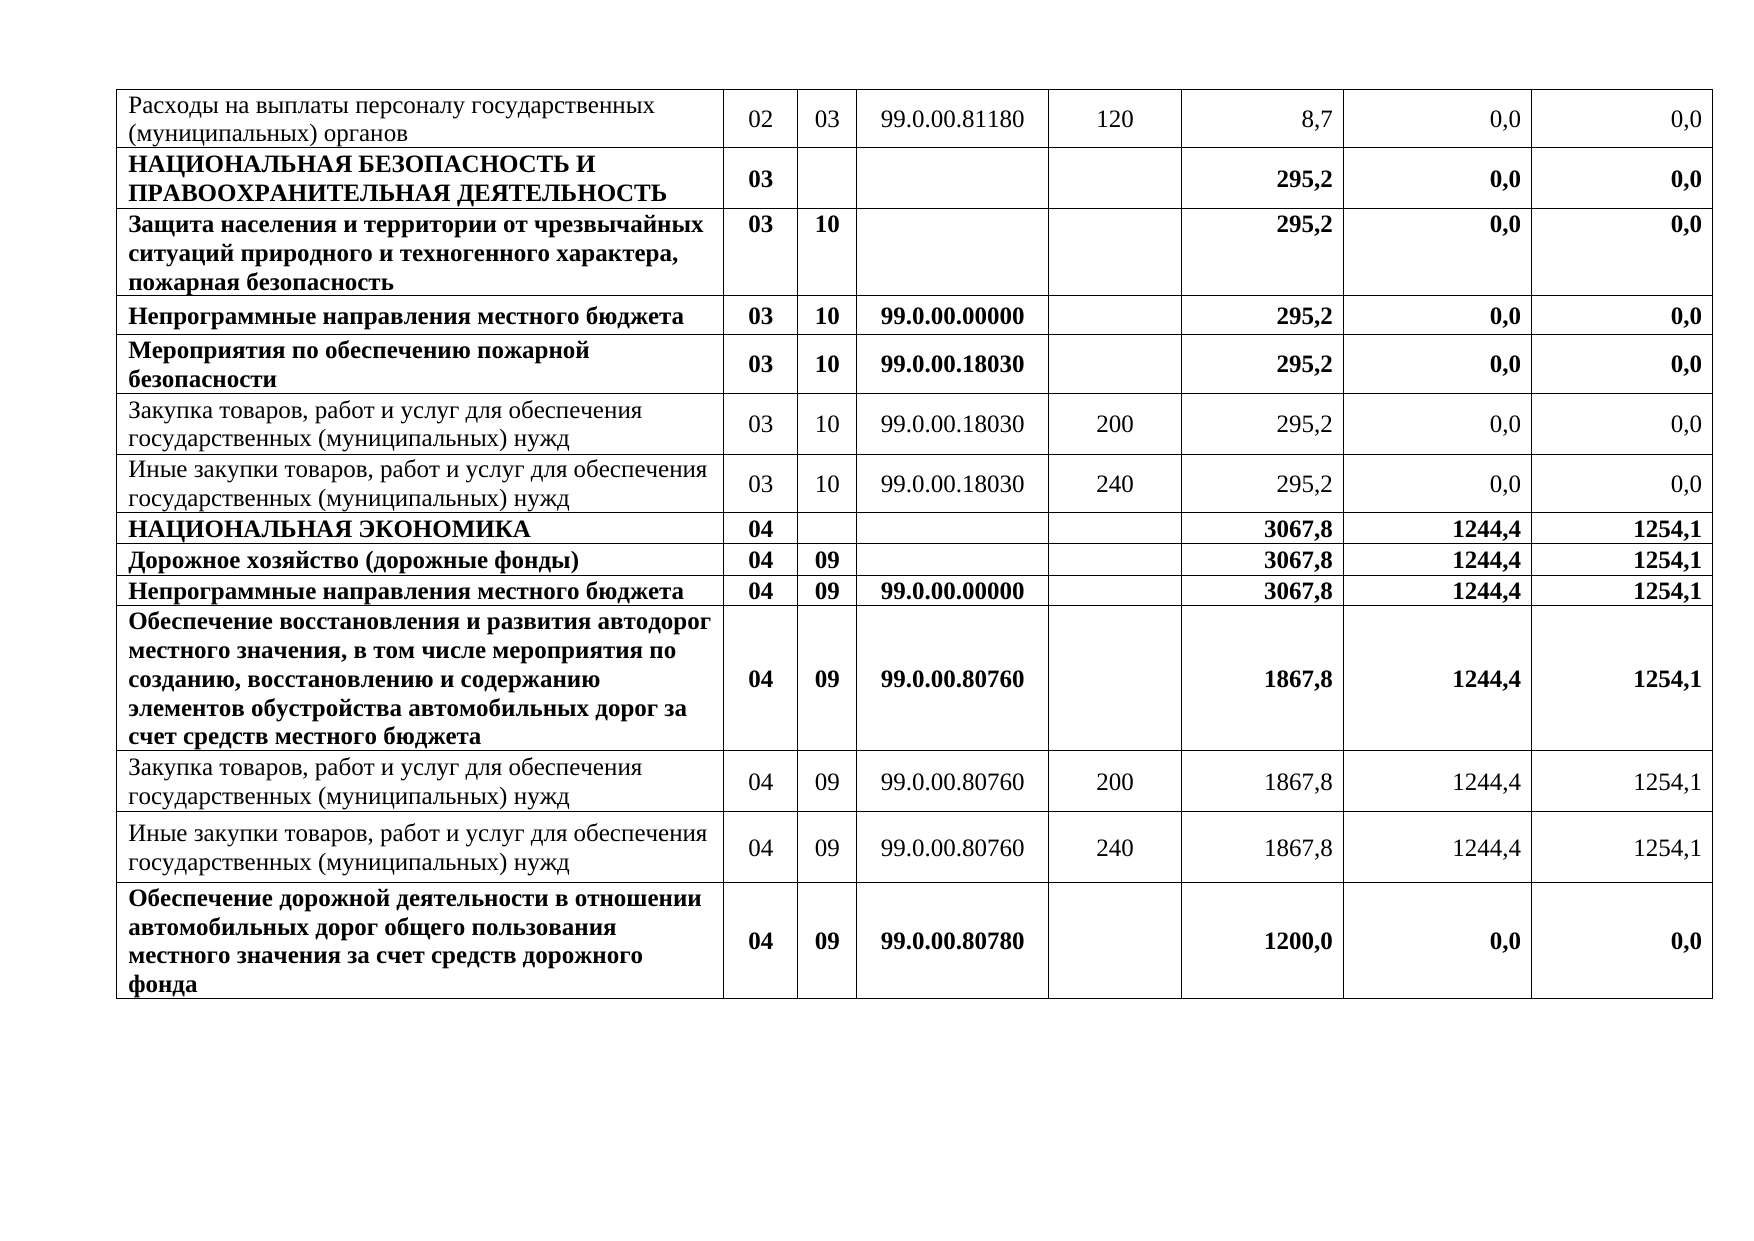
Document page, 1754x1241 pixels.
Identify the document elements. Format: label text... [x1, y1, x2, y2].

table_cell 09 [798, 576, 856, 605]
table_cell 8,7 [1182, 90, 1343, 147]
table_cell [1049, 883, 1181, 998]
table_cell 03 [724, 296, 797, 334]
table_cell 0,0 [1532, 455, 1712, 512]
table_cell 0,0 [1532, 90, 1712, 147]
table_cell [1049, 576, 1181, 605]
table_cell Дорожное хозяйство (дорожные фонды) [117, 544, 723, 574]
table_cell 0,0 [1344, 455, 1531, 512]
table_cell 09 [798, 812, 856, 882]
table_cell 99.0.00.81180 [857, 90, 1048, 147]
table_cell 1200,0 [1182, 883, 1343, 998]
table_cell 02 [724, 90, 797, 147]
table_cell [1049, 544, 1181, 574]
table_cell 99.0.00.00000 [857, 576, 1048, 605]
table_cell 03 [724, 394, 797, 453]
table_cell [1049, 296, 1181, 334]
table_cell 0,0 [1532, 394, 1712, 453]
table_cell Закупка товаров, работ и услуг для обеспечения государственных (муниципальных) нужд [117, 751, 723, 811]
table_cell НАЦИОНАЛЬНАЯ ЭКОНОМИКА [117, 513, 723, 543]
table_cell 1254,1 [1532, 751, 1712, 811]
table_cell Обеспечение дорожной деятельности в отношении автомобильных дорог общего пользования местного значения за счет средств дорожного фонда [117, 883, 723, 998]
table_cell 3067,8 [1182, 513, 1343, 543]
table_cell Расходы на выплаты персоналу государственных (муниципальных) органов [117, 90, 723, 147]
table_cell [798, 148, 856, 208]
table_cell Иные закупки товаров, работ и услуг для обеспечения государственных (муниципальных) нужд [117, 812, 723, 882]
table_cell 09 [798, 751, 856, 811]
table_cell [857, 513, 1048, 543]
table_cell [1049, 606, 1181, 750]
table_cell 1867,8 [1182, 606, 1343, 750]
table_cell 99.0.00.18030 [857, 455, 1048, 512]
table_cell 10 [798, 394, 856, 453]
table_cell 10 [798, 455, 856, 512]
table_cell 09 [798, 606, 856, 750]
table_cell 0,0 [1344, 209, 1531, 295]
table_cell 200 [1049, 394, 1181, 453]
table_cell 1244,4 [1344, 812, 1531, 882]
table_cell 99.0.00.18030 [857, 335, 1048, 393]
table_cell 120 [1049, 90, 1181, 147]
table_cell 0,0 [1344, 883, 1531, 998]
table_cell 0,0 [1532, 209, 1712, 295]
table_cell 0,0 [1344, 335, 1531, 393]
table_cell 295,2 [1182, 455, 1343, 512]
table_cell 1244,4 [1344, 751, 1531, 811]
table_cell 04 [724, 576, 797, 605]
table_cell 0,0 [1532, 883, 1712, 998]
table_cell 1254,1 [1532, 576, 1712, 605]
table_cell 3067,8 [1182, 544, 1343, 574]
table_cell 0,0 [1344, 394, 1531, 453]
table_cell 0,0 [1532, 148, 1712, 208]
table_cell 04 [724, 812, 797, 882]
table_cell 1254,1 [1532, 513, 1712, 543]
table_cell 03 [798, 90, 856, 147]
table_cell 1254,1 [1532, 544, 1712, 574]
table_cell 295,2 [1182, 296, 1343, 334]
table_cell 04 [724, 544, 797, 574]
table_cell 295,2 [1182, 209, 1343, 295]
table_cell 04 [724, 513, 797, 543]
table_cell 3067,8 [1182, 576, 1343, 605]
table_cell 09 [798, 883, 856, 998]
table_cell Непрограммные направления местного бюджета [117, 296, 723, 334]
table_cell 04 [724, 751, 797, 811]
table_cell [798, 513, 856, 543]
table_cell 03 [724, 209, 797, 295]
table_cell 09 [798, 544, 856, 574]
table_cell 200 [1049, 751, 1181, 811]
table_cell 99.0.00.18030 [857, 394, 1048, 453]
table_cell 10 [798, 209, 856, 295]
table_cell Обеспечение восстановления и развития автодорог местного значения, в том числе мероприятия по созданию, восстановлению и содержанию элементов обустройства автомобильных дорог за счет средств местного бюджета [117, 606, 723, 750]
table_cell [1049, 513, 1181, 543]
table_cell Закупка товаров, работ и услуг для обеспечения государственных (муниципальных) нужд [117, 394, 723, 453]
table_cell Защита населения и территории от чрезвычайных ситуаций природного и техногенного характера, пожарная безопасность [117, 209, 723, 295]
table_cell 99.0.00.80760 [857, 751, 1048, 811]
table_cell 03 [724, 335, 797, 393]
table_cell 1254,1 [1532, 606, 1712, 750]
table_cell 10 [798, 296, 856, 334]
table_cell 1867,8 [1182, 812, 1343, 882]
table_cell 99.0.00.00000 [857, 296, 1048, 334]
table_cell 99.0.00.80760 [857, 812, 1048, 882]
table_cell [857, 148, 1048, 208]
table_cell 10 [798, 335, 856, 393]
table_cell 1244,4 [1344, 606, 1531, 750]
table_cell 03 [724, 455, 797, 512]
table_cell [857, 544, 1048, 574]
table_cell 99.0.00.80780 [857, 883, 1048, 998]
table_cell [1049, 148, 1181, 208]
table_cell 295,2 [1182, 394, 1343, 453]
table_cell 0,0 [1344, 296, 1531, 334]
table_cell [1049, 209, 1181, 295]
table_cell 240 [1049, 455, 1181, 512]
table_cell 0,0 [1532, 335, 1712, 393]
table_cell 03 [724, 148, 797, 208]
table_cell 04 [724, 883, 797, 998]
table_cell НАЦИОНАЛЬНАЯ БЕЗОПАСНОСТЬ И ПРАВООХРАНИТЕЛЬНАЯ ДЕЯТЕЛЬНОСТЬ [117, 148, 723, 208]
table_cell 240 [1049, 812, 1181, 882]
table_cell 99.0.00.80760 [857, 606, 1048, 750]
table_cell Непрограммные направления местного бюджета [117, 576, 723, 605]
table_cell 04 [724, 606, 797, 750]
table_cell [857, 209, 1048, 295]
table_cell [1049, 335, 1181, 393]
table_cell 0,0 [1532, 296, 1712, 334]
table_cell 1867,8 [1182, 751, 1343, 811]
table_cell 295,2 [1182, 335, 1343, 393]
table_cell Иные закупки товаров, работ и услуг для обеспечения государственных (муниципальных) нужд [117, 455, 723, 512]
table_cell 1244,4 [1344, 576, 1531, 605]
table_cell 295,2 [1182, 148, 1343, 208]
table_cell 1244,4 [1344, 513, 1531, 543]
table_cell 0,0 [1344, 90, 1531, 147]
table_cell 1254,1 [1532, 812, 1712, 882]
table_cell 1244,4 [1344, 544, 1531, 574]
table_cell 0,0 [1344, 148, 1531, 208]
table_cell Мероприятия по обеспечению пожарной безопасности [117, 335, 723, 393]
